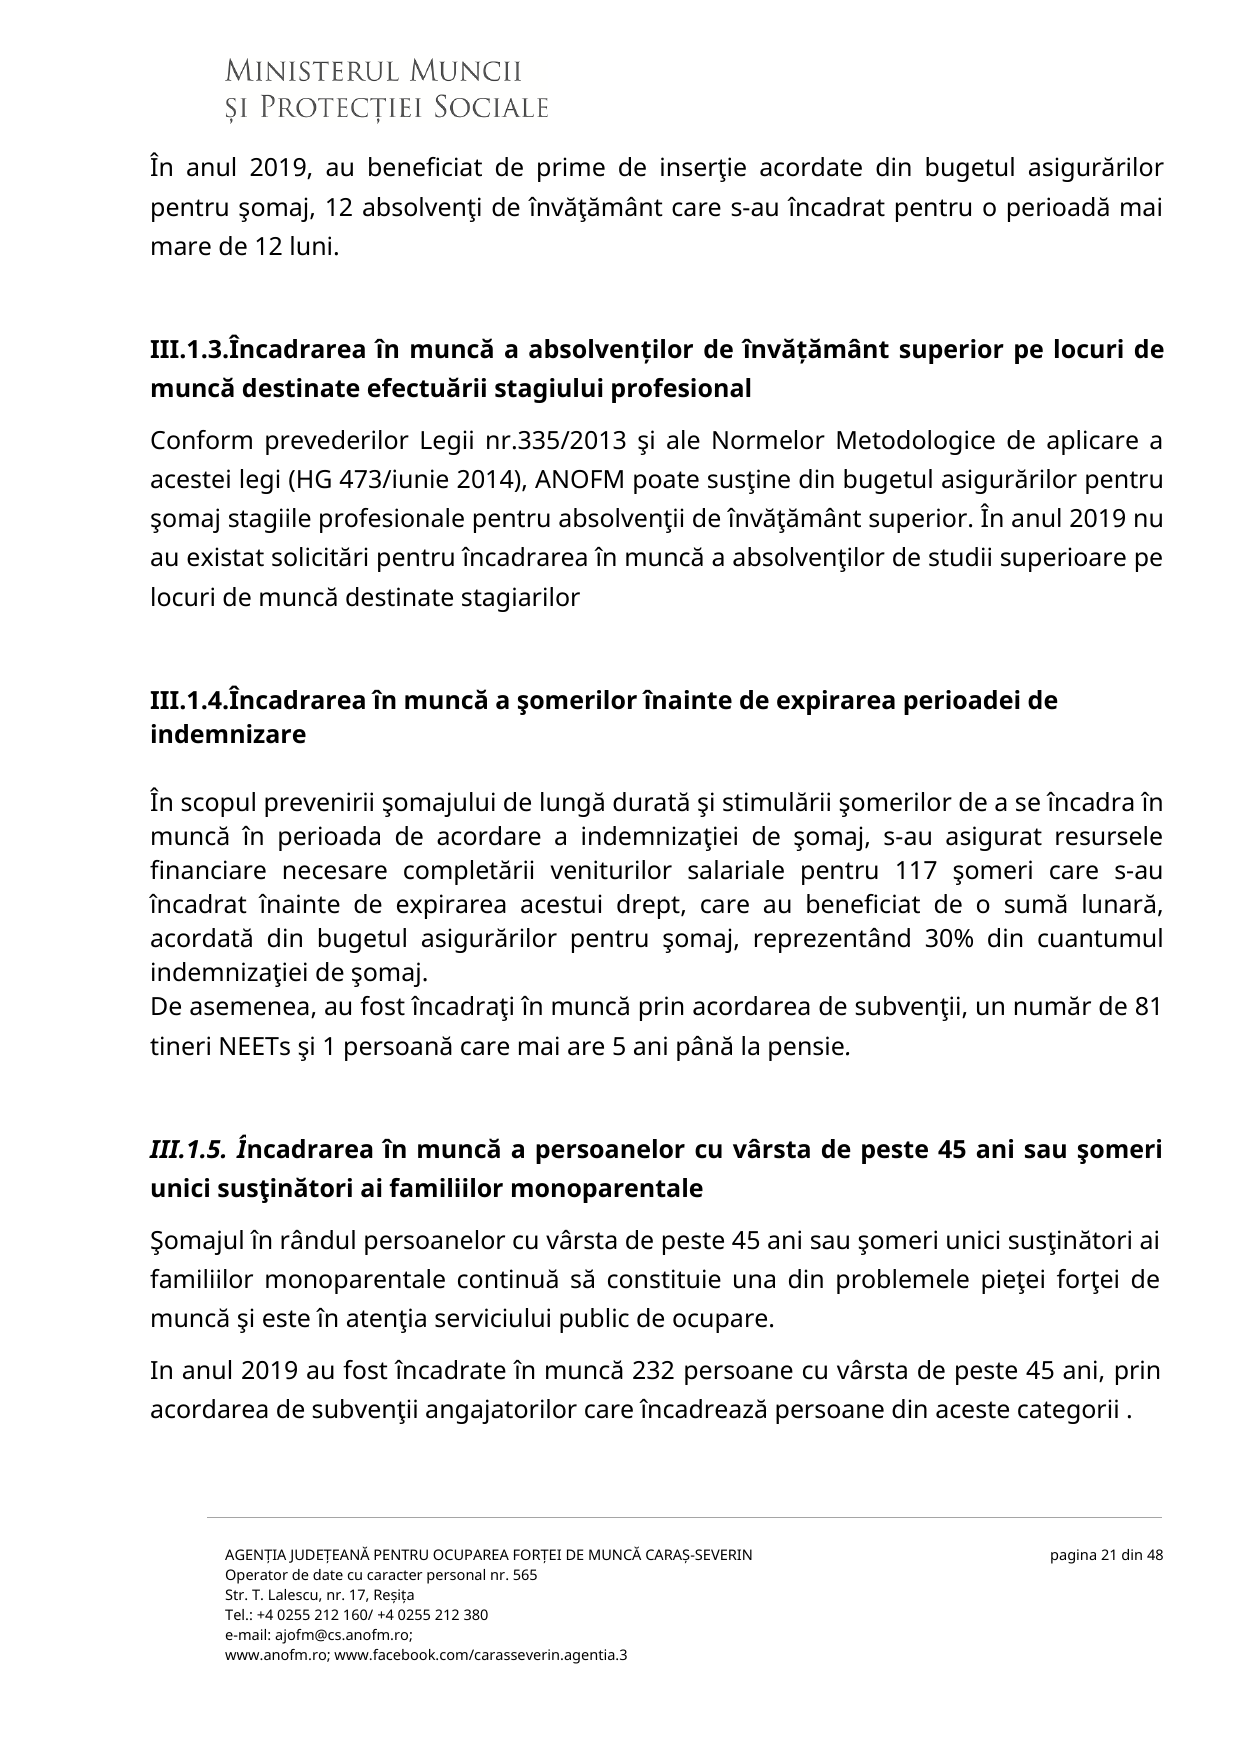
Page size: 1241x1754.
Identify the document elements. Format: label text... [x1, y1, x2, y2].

picture [225, 58, 548, 124]
text III.1.4.Încadrarea în muncă a şomerilor înainte de expirarea perioadei de indemnizare [150, 682, 1165, 751]
text Conform prevederilor Legii nr.335/2013 şi ale Normelor Metodologice de aplicare a acestei legi (HG 473/iunie 2014), ANOFM poate susţine din bugetul asigurărilor pentru şomaj stagiile profesionale pentru absolvenţii de învăţământ superior. În anul 2019 nu au existat solicitări pentru încadrarea în muncă a absolvenţilor de studii superioare pe locuri de muncă destinate stagiarilor [150, 422, 1165, 613]
text Şomajul în rândul persoanelor cu vârsta de peste 45 ani sau şomeri unici susţinători ai familiilor monoparentale continuă să constituie una din problemele pieţei forţei de muncă şi este în atenţia serviciului public de ocupare. [150, 1296, 1161, 1335]
text De asemenea, au fost încadraţi în muncă prin acordarea de subvenţii, un număr de 81 tineri NEETs şi 1 persoană care mai are 5 ani până la pensie. [150, 989, 1165, 1062]
text III.1.5. Încadrarea în muncă a persoanelor cu vârsta de peste 45 ani sau şomeri unici susţinători ai familiilor monoparentale [150, 1132, 1165, 1205]
text În scopul prevenirii şomajului de lungă durată şi stimulării şomerilor de a se încadra în muncă în perioada de acordare a indemnizaţiei de şomaj, s-au asigurat resursele financiare necesare completării veniturilor salariale pentru 117 şomeri care s-au încadrat înainte de expirarea acestui drept, care au beneficiat de o sumă lunară, acordată din bugetul asigurărilor pentru şomaj, reprezentând 30% din cuantumul indemnizaţiei de şomaj. [150, 785, 1165, 989]
text III.1.3.Încadrarea în muncă a absolvenților de învățământ superior pe locuri de muncă destinate efectuării stagiului profesional [150, 332, 1165, 405]
text In anul 2019 au fost încadrate în muncă 232 persoane cu vârsta de peste 45 ani, prin acordarea de subvenţii angajatorilor care încadrează persoane din aceste categorii . [150, 1352, 1161, 1426]
text În anul 2019, au beneficiat de prime de inserţie acordate din bugetul asigurărilor pentru şomaj, 12 absolvenţi de învăţământ care s-au încadrat pentru o perioadă mai mare de 12 luni. [150, 150, 1165, 262]
